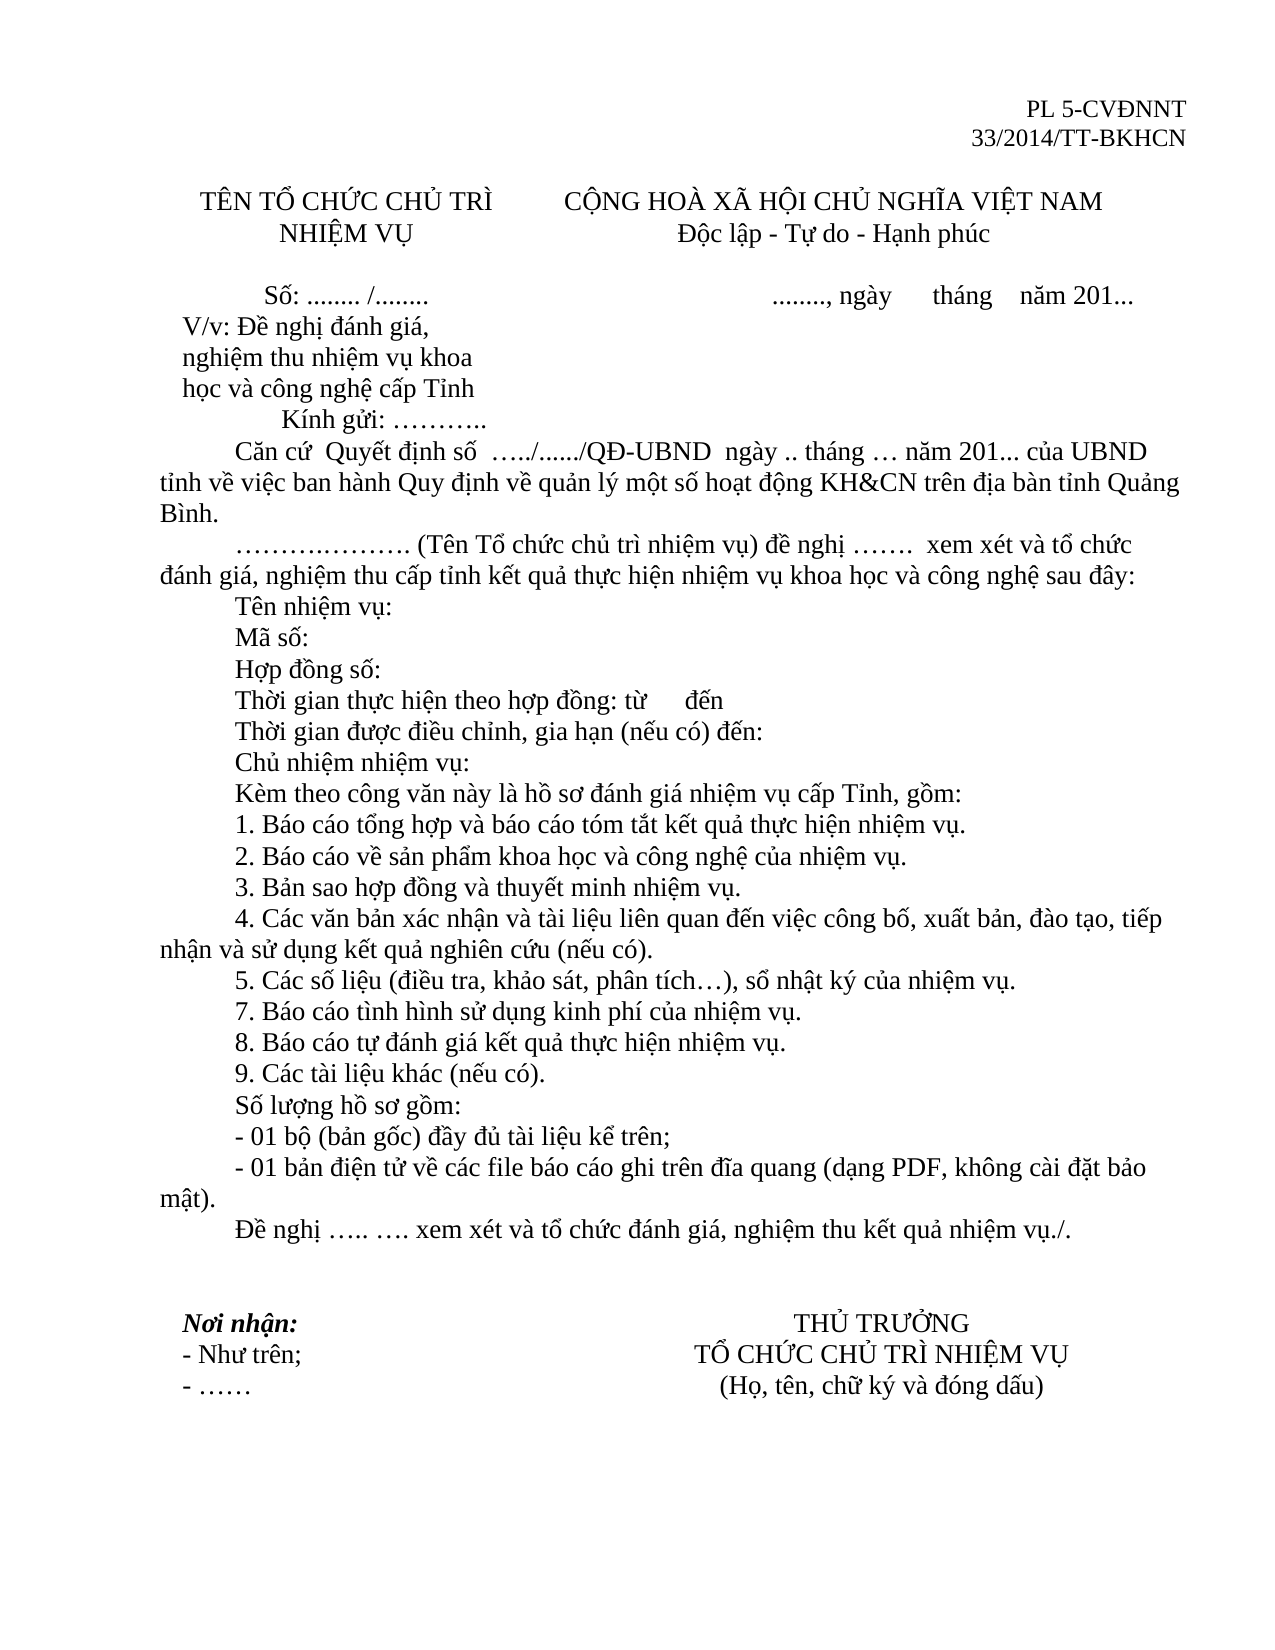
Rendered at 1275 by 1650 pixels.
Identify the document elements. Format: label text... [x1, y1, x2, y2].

text - 01 bản điện tử về các file báo cáo ghi trên đĩa quang (dạng PDF, không cài đặt bảo mật). [159, 1151, 1186, 1213]
text Chủ nhiệm nhiệm vụ: [159, 746, 1186, 777]
text Kèm theo công văn này là hồ sơ đánh giá nhiệm vụ cấp Tỉnh, gồm: [159, 777, 1186, 808]
text 8. Báo cáo tự đánh giá kết quả thực hiện nhiệm vụ. [159, 1026, 1186, 1058]
text 9. Các tài liệu khác (nếu có). [159, 1058, 1186, 1089]
table_header THỦ TRƯỞNG TỔ CHỨC CHỦ TRÌ NHIỆM VỤ (Họ, tên, chữ ký và đóng dấu) [625, 1307, 1138, 1525]
text PL 5-CVĐNNT [159, 94, 1186, 123]
text 33/2014/TT-BKHCN [159, 123, 1186, 152]
table_header CỘNG HOÀ XÃ HỘI CHỦ NGHĨA VIỆT NAM Độc lập - Tự do - Hạnh phúc ........, ngày tháng năm 201... [522, 186, 1145, 403]
text 1. Báo cáo tổng hợp và báo cáo tóm tắt kết quả thực hiện nhiệm vụ. [159, 808, 1186, 839]
text 7. Báo cáo tình hình sử dụng kinh phí của nhiệm vụ. [159, 995, 1186, 1026]
text Số lượng hồ sơ gồm: [159, 1089, 1186, 1120]
text Hợp đồng số: [159, 653, 1186, 684]
text 5. Các số liệu (điều tra, khảo sát, phân tích…), sổ nhật ký của nhiệm vụ. [159, 964, 1186, 995]
text 3. Bản sao hợp đồng và thuyết minh nhiệm vụ. [159, 871, 1186, 902]
text Thời gian được điều chỉnh, gia hạn (nếu có) đến: [159, 715, 1186, 746]
text ……….………. (Tên Tổ chức chủ trì nhiệm vụ) đề nghị ……. xem xét và tổ chức đánh giá, nghiệm thu cấp tỉnh kết quả thực hiện nhiệm vụ khoa học và công nghệ sau đây: [159, 528, 1186, 590]
table_header Nơi nhận: - Như trên; - …… [171, 1307, 625, 1525]
text Kính gửi: ……….. [159, 403, 1186, 435]
text Đề nghị ….. …. xem xét và tổ chức đánh giá, nghiệm thu kết quả nhiệm vụ./. [159, 1213, 1186, 1276]
text Mã số: [159, 622, 1186, 653]
text Căn cứ Quyết định số …../....../QĐ-UBND ngày .. tháng … năm 201... của UBND tỉnh về việc ban hành Quy định về quản lý một số hoạt động KH&CN trên địa bàn tỉnh Quảng Bình. [159, 435, 1186, 528]
text Thời gian thực hiện theo hợp đồng: từ đến [159, 684, 1186, 715]
table_header TÊN TỔ CHỨC CHỦ TRÌ NHIỆM VỤ Số: ........ /........ V/v: Đề nghị đánh giá, nghiệm thu nhiệm vụ khoa học và công nghệ cấp Tỉnh [171, 186, 522, 403]
text 2. Báo cáo về sản phẩm khoa học và công nghệ của nhiệm vụ. [159, 839, 1186, 871]
text 4. Các văn bản xác nhận và tài liệu liên quan đến việc công bố, xuất bản, đào tạo, tiếp nhận và sử dụng kết quả nghiên cứu (nếu có). [159, 902, 1186, 964]
text Tên nhiệm vụ: [159, 590, 1186, 622]
text - 01 bộ (bản gốc) đầy đủ tài liệu kể trên; [159, 1120, 1186, 1151]
